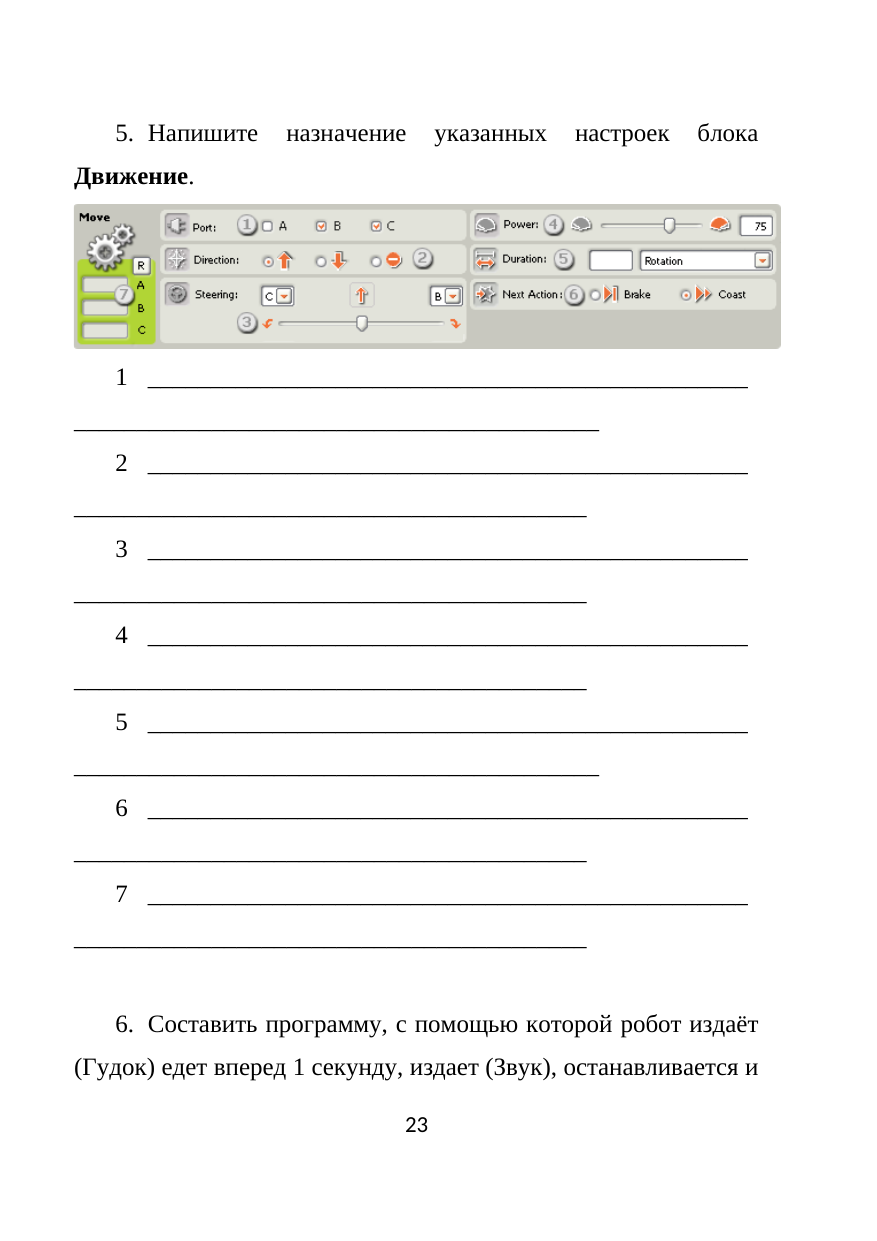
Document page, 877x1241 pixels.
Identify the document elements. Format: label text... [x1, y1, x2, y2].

list _________________________________________________________________________________________ [74, 621, 759, 692]
list _________________________________________________________________________________________ [74, 879, 759, 951]
list _________________________________________________________________________________________ [74, 793, 759, 865]
list _________________________________________________________________________________________ [74, 448, 759, 520]
list _________________________________________________________________________________________ [74, 534, 759, 606]
list __________________________________________________________________________________________ [74, 707, 759, 779]
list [74, 1009, 759, 1052]
list Напишите назначение указанных настроек блока Движение. [74, 118, 759, 190]
picture [73, 204, 781, 349]
list __________________________________________________________________________________________ [74, 362, 759, 434]
